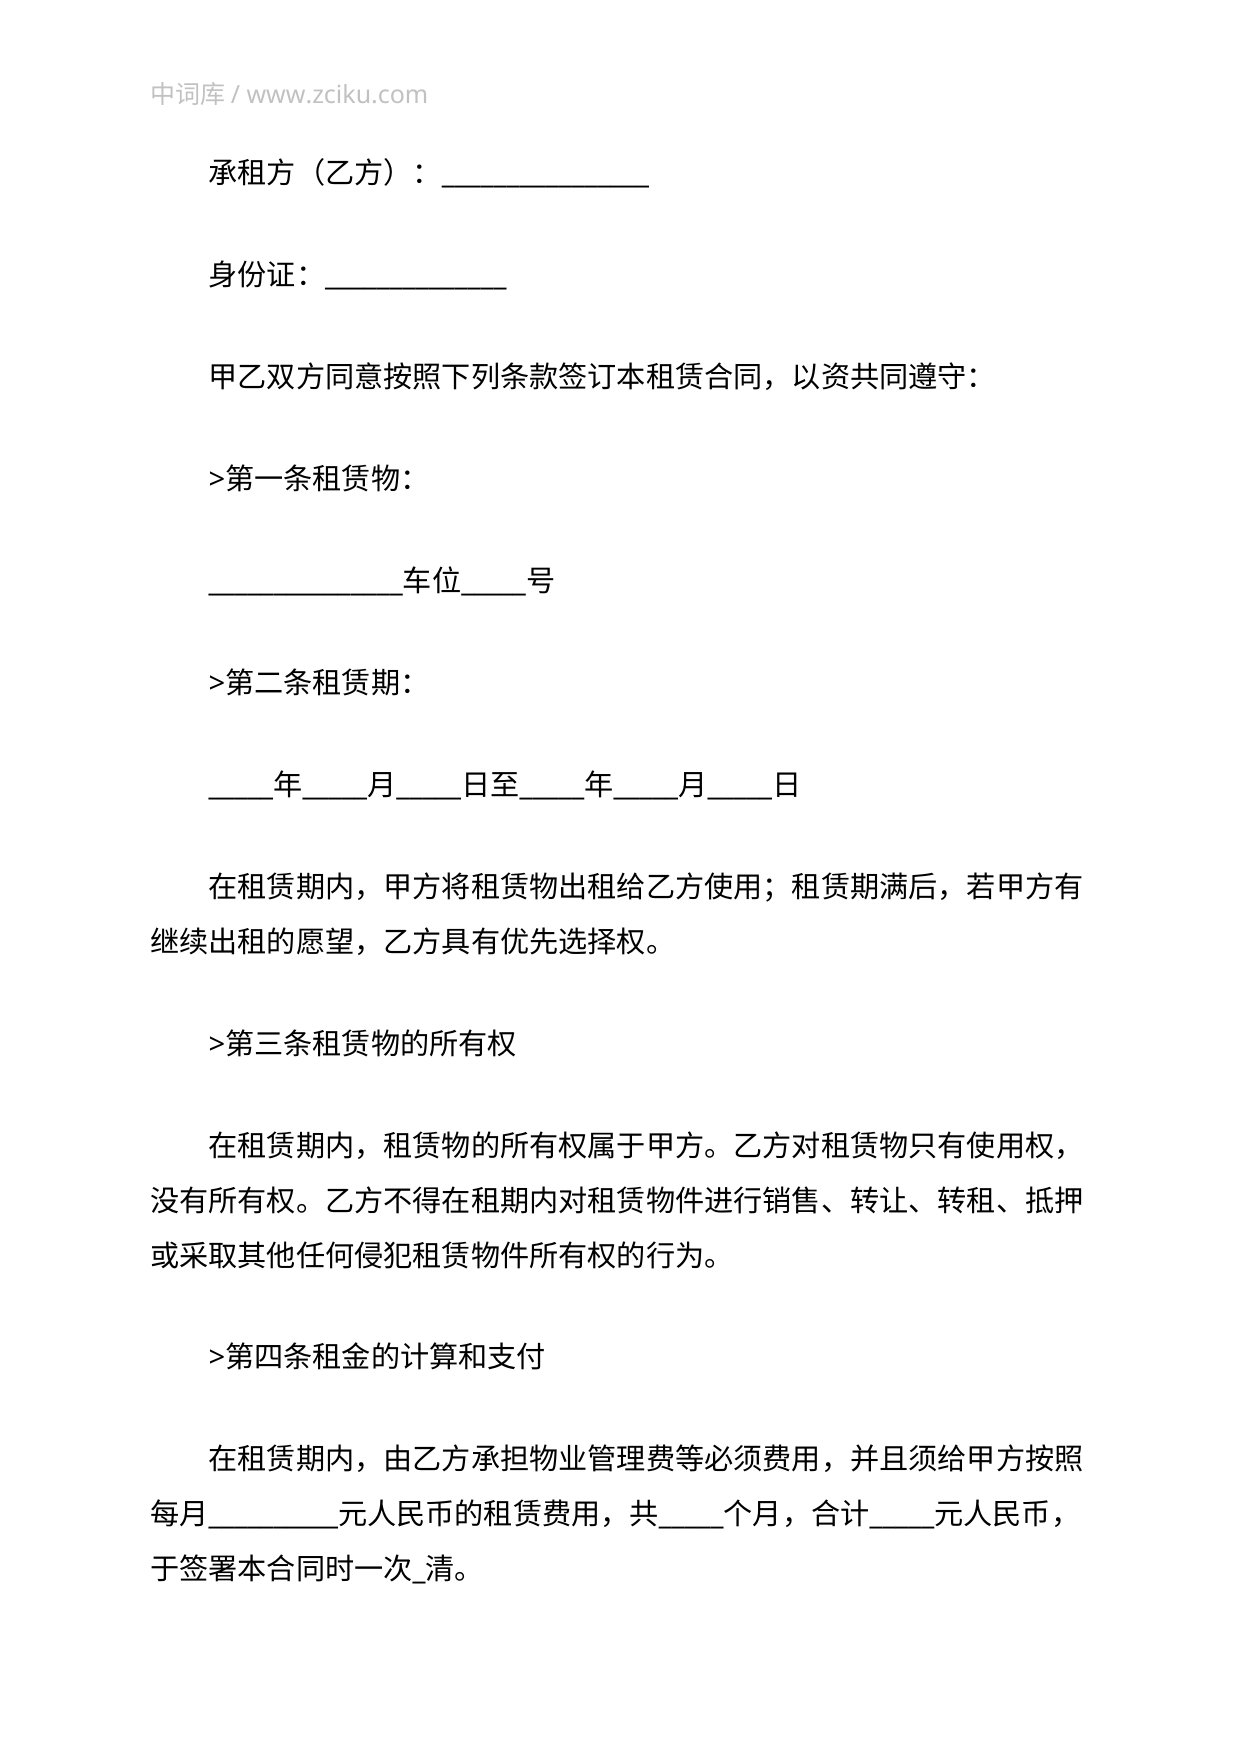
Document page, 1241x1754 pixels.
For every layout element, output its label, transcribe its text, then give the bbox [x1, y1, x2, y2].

text 在租赁期内，甲方将租赁物出租给乙方使用；租赁期满后，若甲方有继续出租的愿望，乙方具有优先选择权。 [150, 864, 1090, 961]
text >第三条租赁物的所有权 [150, 1020, 1090, 1063]
text 承租方（乙方）：________________ [150, 150, 1090, 192]
text 甲乙双方同意按照下列条款签订本租赁合同，以资共同遵守： [150, 354, 1090, 396]
text >第一条租赁物： [150, 456, 1090, 498]
text 在租赁期内，租赁物的所有权属于甲方。乙方对租赁物只有使用权，没有所有权。乙方不得在租期内对租赁物件进行销售、转让、转租、抵押或采取其他任何侵犯租赁物件所有权的行为。 [150, 1122, 1090, 1274]
text _____年_____月_____日至_____年_____月_____日 [150, 762, 1090, 804]
text _______________车位_____号 [150, 558, 1090, 600]
text >第二条租赁期： [150, 660, 1090, 702]
text >第四条租金的计算和支付 [150, 1334, 1090, 1376]
text 身份证：______________ [150, 252, 1090, 294]
text 在租赁期内，由乙方承担物业管理费等必须费用，并且须给甲方按照每月__________元人民币的租赁费用，共_____个月，合计_____元人民币，于签署本合同时一次_清。 [150, 1436, 1090, 1588]
